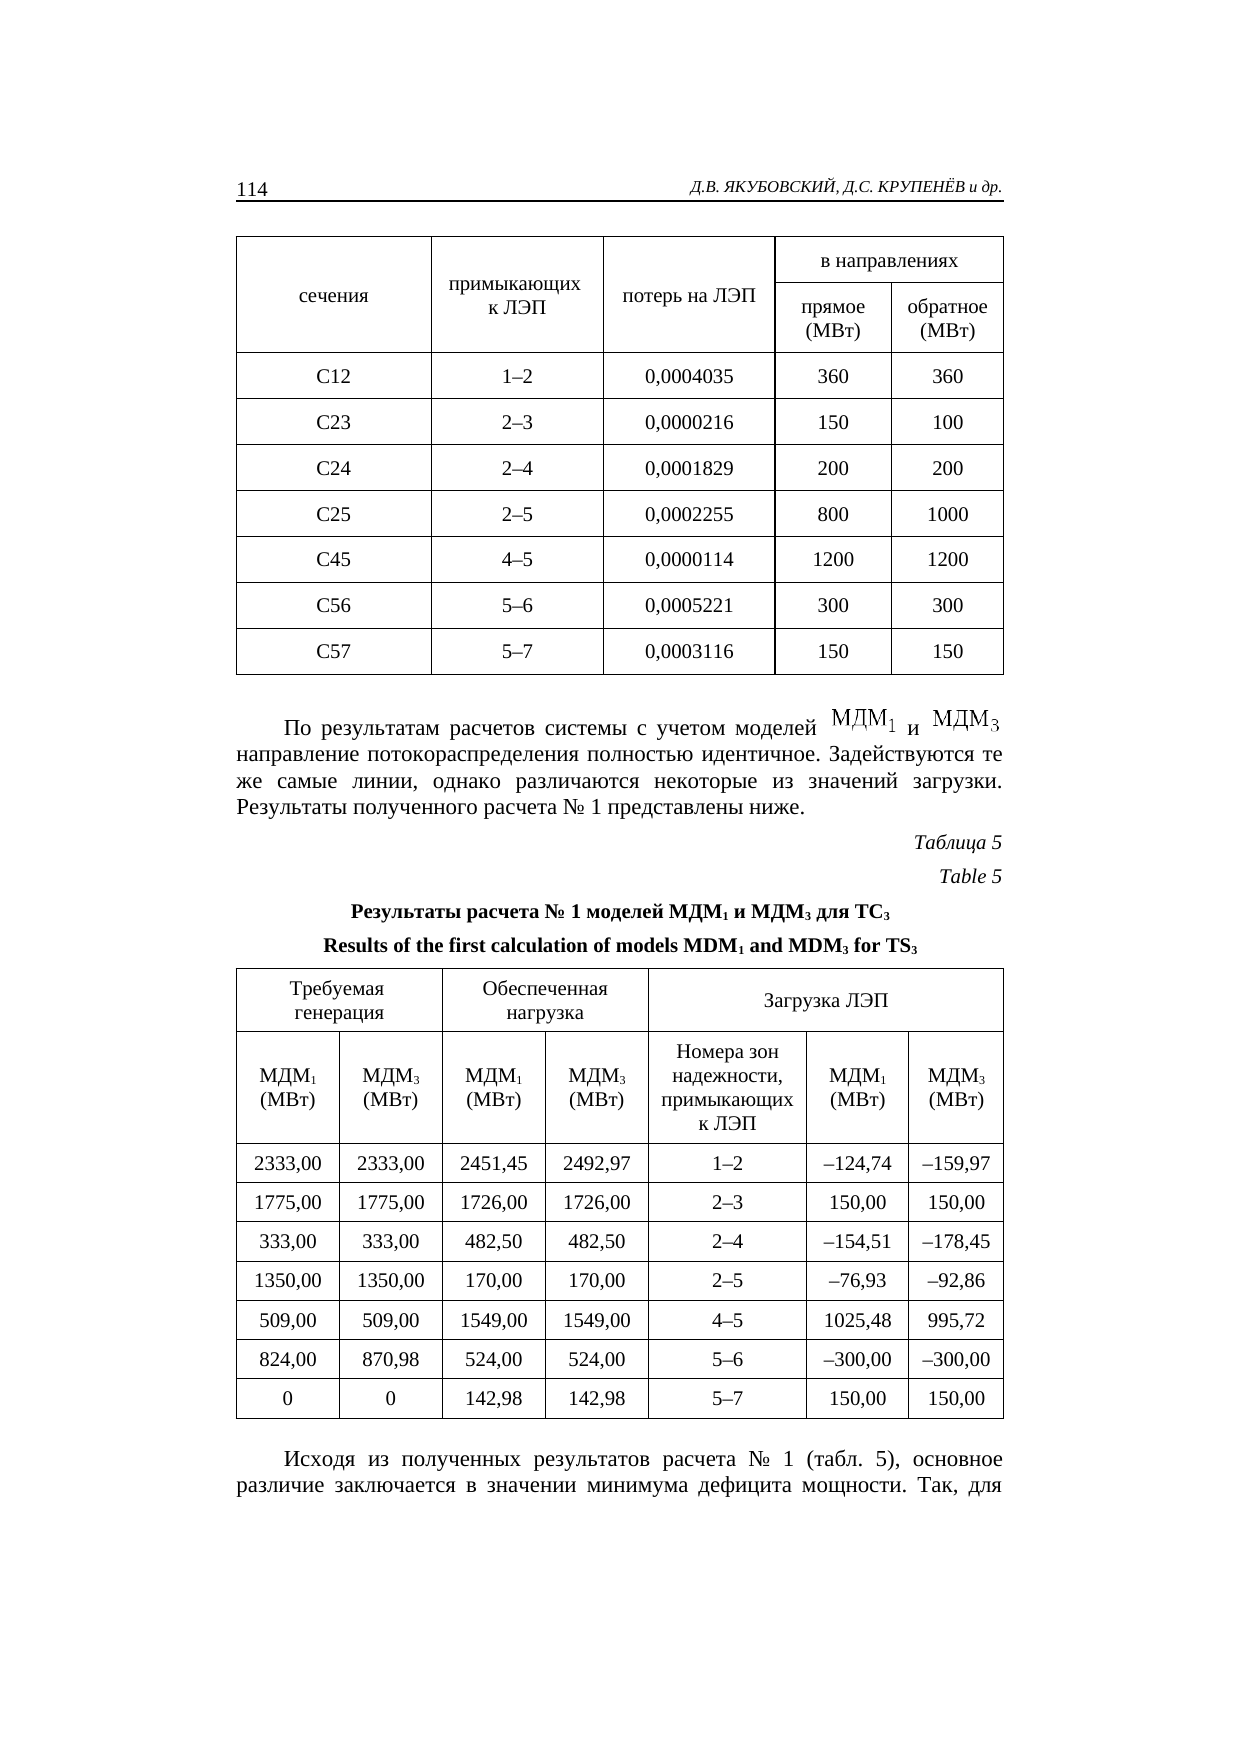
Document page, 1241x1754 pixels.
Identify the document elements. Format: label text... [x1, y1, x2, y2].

table_cell 0,0004035 [604, 353, 774, 398]
table_cell 333,00 [340, 1222, 442, 1261]
table_cell С57 [237, 629, 431, 674]
table_cell 0,0000216 [604, 399, 774, 444]
table_cell 1200 [892, 537, 1003, 582]
table_cell 1350,00 [237, 1262, 339, 1300]
table_cell 1350,00 [340, 1262, 442, 1300]
table_cell 150 [776, 629, 891, 674]
table_cell Номера зон надежности, примыкающих к ЛЭП [649, 1032, 806, 1143]
table_cell 5–7 [649, 1379, 806, 1418]
table_cell 0 [237, 1379, 339, 1418]
table_cell 482,50 [443, 1222, 545, 1261]
table_cell 0,0000114 [604, 537, 774, 582]
table_cell С25 [237, 491, 431, 536]
table_cell 200 [776, 445, 891, 490]
table_header Обеспеченная нагрузка [443, 969, 648, 1031]
table_cell 150,00 [909, 1183, 1003, 1221]
table_cell 4–5 [432, 537, 603, 582]
table_cell 150,00 [807, 1379, 908, 1418]
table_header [604, 237, 774, 352]
table_cell –159,97 [909, 1144, 1003, 1182]
table_cell прямое (МВт) [776, 283, 891, 352]
table_cell 2333,00 [237, 1144, 339, 1182]
table_cell 0 [340, 1379, 442, 1418]
table_header Требуемая генерация [237, 969, 442, 1031]
table_cell 170,00 [546, 1262, 648, 1300]
table_cell 360 [776, 353, 891, 398]
table_cell 5–6 [649, 1340, 806, 1378]
table_cell 1–2 [432, 353, 603, 398]
table_cell МДМ1 (МВт) [237, 1032, 339, 1143]
table_cell 0,0001829 [604, 445, 774, 490]
table_cell 2–5 [432, 491, 603, 536]
table_cell 2–4 [432, 445, 603, 490]
table_cell 509,00 [237, 1301, 339, 1339]
table_cell С12 [237, 353, 431, 398]
table_cell С56 [237, 583, 431, 628]
table_cell 2451,45 [443, 1144, 545, 1182]
table_cell МДМ1 (МВт) [807, 1032, 908, 1143]
table_cell 333,00 [237, 1222, 339, 1261]
table_cell 0,0002255 [604, 491, 774, 536]
table_cell С24 [237, 445, 431, 490]
table_cell 800 [776, 491, 891, 536]
table_cell –124,74 [807, 1144, 908, 1182]
table_cell 509,00 [340, 1301, 442, 1339]
table_cell –300,00 [807, 1340, 908, 1378]
table_cell С23 [237, 399, 431, 444]
table_cell 4–5 [649, 1301, 806, 1339]
table_cell 142,98 [546, 1379, 648, 1418]
table_cell –300,00 [909, 1340, 1003, 1378]
text По результатам расчетов системы с учетом моделей и направление потокораспределения полностью идентичное. Задействуются те же самые линии, однако различаются некоторые из значений загрузки. Результаты полученного расчета № 1 представлены ниже. [236, 701, 1004, 819]
table_cell 2–3 [649, 1183, 806, 1221]
table_cell 1549,00 [443, 1301, 545, 1339]
text Results of the first calculation of models MDM1 and MDM3 for TS3 [236, 933, 1004, 957]
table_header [237, 237, 431, 352]
table_cell МДМ3 (МВт) [340, 1032, 442, 1143]
table_cell 1200 [776, 537, 891, 582]
text Table 5 [236, 864, 1004, 888]
table_cell 524,00 [546, 1340, 648, 1378]
table_cell 300 [892, 583, 1003, 628]
text Результаты расчета № 1 моделей МДМ1 и МДМ3 для ТС3 [236, 899, 1004, 923]
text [236, 1445, 1004, 1498]
table_cell –154,51 [807, 1222, 908, 1261]
table_cell 300 [776, 583, 891, 628]
table_cell –76,93 [807, 1262, 908, 1300]
table_cell 200 [892, 445, 1003, 490]
table_cell 0,0003116 [604, 629, 774, 674]
table_cell С45 [237, 537, 431, 582]
table_cell 1025,48 [807, 1301, 908, 1339]
table_cell 995,72 [909, 1301, 1003, 1339]
table_cell 2492,97 [546, 1144, 648, 1182]
table_cell 524,00 [443, 1340, 545, 1378]
table_cell 2–5 [649, 1262, 806, 1300]
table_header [776, 237, 1003, 282]
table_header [432, 237, 603, 352]
table_cell обратное (МВт) [892, 283, 1003, 352]
table_cell 142,98 [443, 1379, 545, 1418]
table_cell МДМ1 (МВт) [443, 1032, 545, 1143]
table_cell 5–7 [432, 629, 603, 674]
table_cell 0,0005221 [604, 583, 774, 628]
table_cell 1000 [892, 491, 1003, 536]
table_cell 1726,00 [546, 1183, 648, 1221]
table_cell 150 [892, 629, 1003, 674]
table_cell 1–2 [649, 1144, 806, 1182]
table_cell 870,98 [340, 1340, 442, 1378]
text Таблица 5 [236, 830, 1004, 854]
table_cell 170,00 [443, 1262, 545, 1300]
table_cell 150,00 [807, 1183, 908, 1221]
table_cell 2–3 [432, 399, 603, 444]
table_cell 150,00 [909, 1379, 1003, 1418]
table_cell 1726,00 [443, 1183, 545, 1221]
table_header Загрузка ЛЭП [649, 969, 1003, 1031]
table_cell 2–4 [649, 1222, 806, 1261]
table_cell 824,00 [237, 1340, 339, 1378]
table_cell 1549,00 [546, 1301, 648, 1339]
table_cell 100 [892, 399, 1003, 444]
table_cell –92,86 [909, 1262, 1003, 1300]
table_cell 360 [892, 353, 1003, 398]
table_cell 2333,00 [340, 1144, 442, 1182]
table_cell 482,50 [546, 1222, 648, 1261]
table_cell 5–6 [432, 583, 603, 628]
table_cell 1775,00 [340, 1183, 442, 1221]
table_cell МДМ3 (МВт) [909, 1032, 1003, 1143]
table_cell –178,45 [909, 1222, 1003, 1261]
table_cell 150 [776, 399, 891, 444]
table_cell 1775,00 [237, 1183, 339, 1221]
table_cell МДМ3 (МВт) [546, 1032, 648, 1143]
